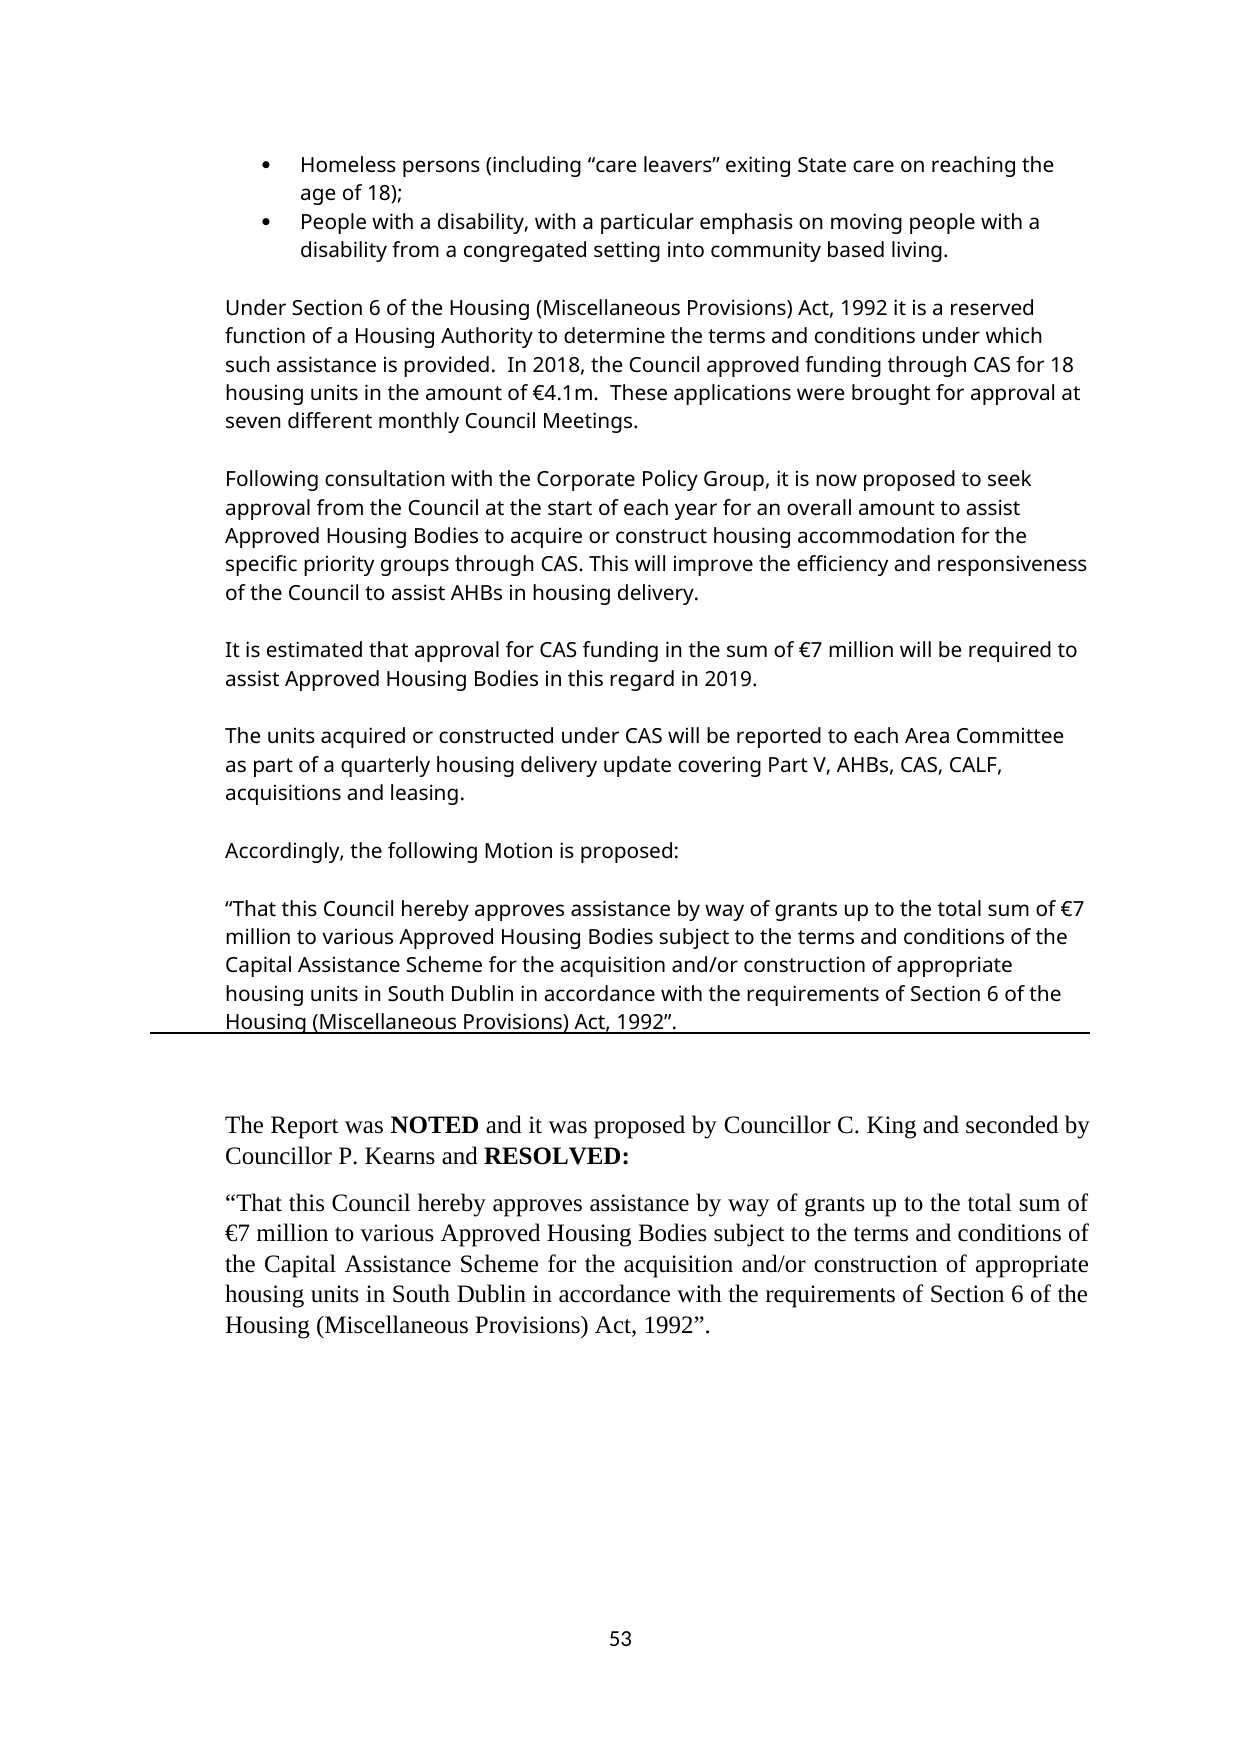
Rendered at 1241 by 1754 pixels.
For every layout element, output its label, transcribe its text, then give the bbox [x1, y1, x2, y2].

text “That this Council hereby approves assistance by way of grants up to the total sum of €7 million to various Approved Housing Bodies subject to the terms and conditions of the Capital Assistance Scheme for the acquisition and/or construction of appropriate housing units in South Dublin in accordance with the requirements of Section 6 of the Housing (Miscellaneous Provisions) Act, 1992”. [225, 1188, 1090, 1338]
text Accordingly, the following Motion is proposed: [225, 836, 1090, 864]
text It is estimated that approval for CAS funding in the sum of €7 million will be required to assist Approved Housing Bodies in this regard in 2019. [225, 636, 1090, 692]
text The Report was NOTED and it was proposed by Councillor C. King and seconded by Councillor P. Kearns and RESOLVED: [225, 1111, 1090, 1170]
text “That this Council hereby approves assistance by way of grants up to the total sum of €7 million to various Approved Housing Bodies subject to the terms and conditions of the Capital Assistance Scheme for the acquisition and/or construction of appropriate housing units in South Dublin in accordance with the requirements of Section 6 of the Housing (Miscellaneous Provisions) Act, 1992”. [225, 894, 1090, 1032]
list Homeless persons (including “care leavers” exiting State care on reaching the age of 18); [262, 150, 1090, 207]
text Following consultation with the Corporate Policy Group, it is now proposed to seek approval from the Council at the start of each year for an overall amount to assist Approved Housing Bodies to acquire or construct housing accommodation for the specific priority groups through CAS. This will improve the efficiency and responsiveness of the Council to assist AHBs in housing delivery. [225, 464, 1090, 606]
list People with a disability, with a particular emphasis on moving people with a disability from a congregated setting into community based living. [262, 207, 1090, 264]
text Under Section 6 of the Housing (Miscellaneous Provisions) Act, 1992 it is a reserved function of a Housing Authority to determine the terms and conditions under which such assistance is provided. In 2018, the Council approved funding through CAS for 18 housing units in the amount of €4.1m. These applications were brought for approval at seven different monthly Council Meetings. [225, 293, 1090, 435]
text The units acquired or constructed under CAS will be reported to each Area Committee as part of a quarterly housing delivery update covering Part V, AHBs, CAS, CALF, acquisitions and leasing. [225, 722, 1090, 807]
